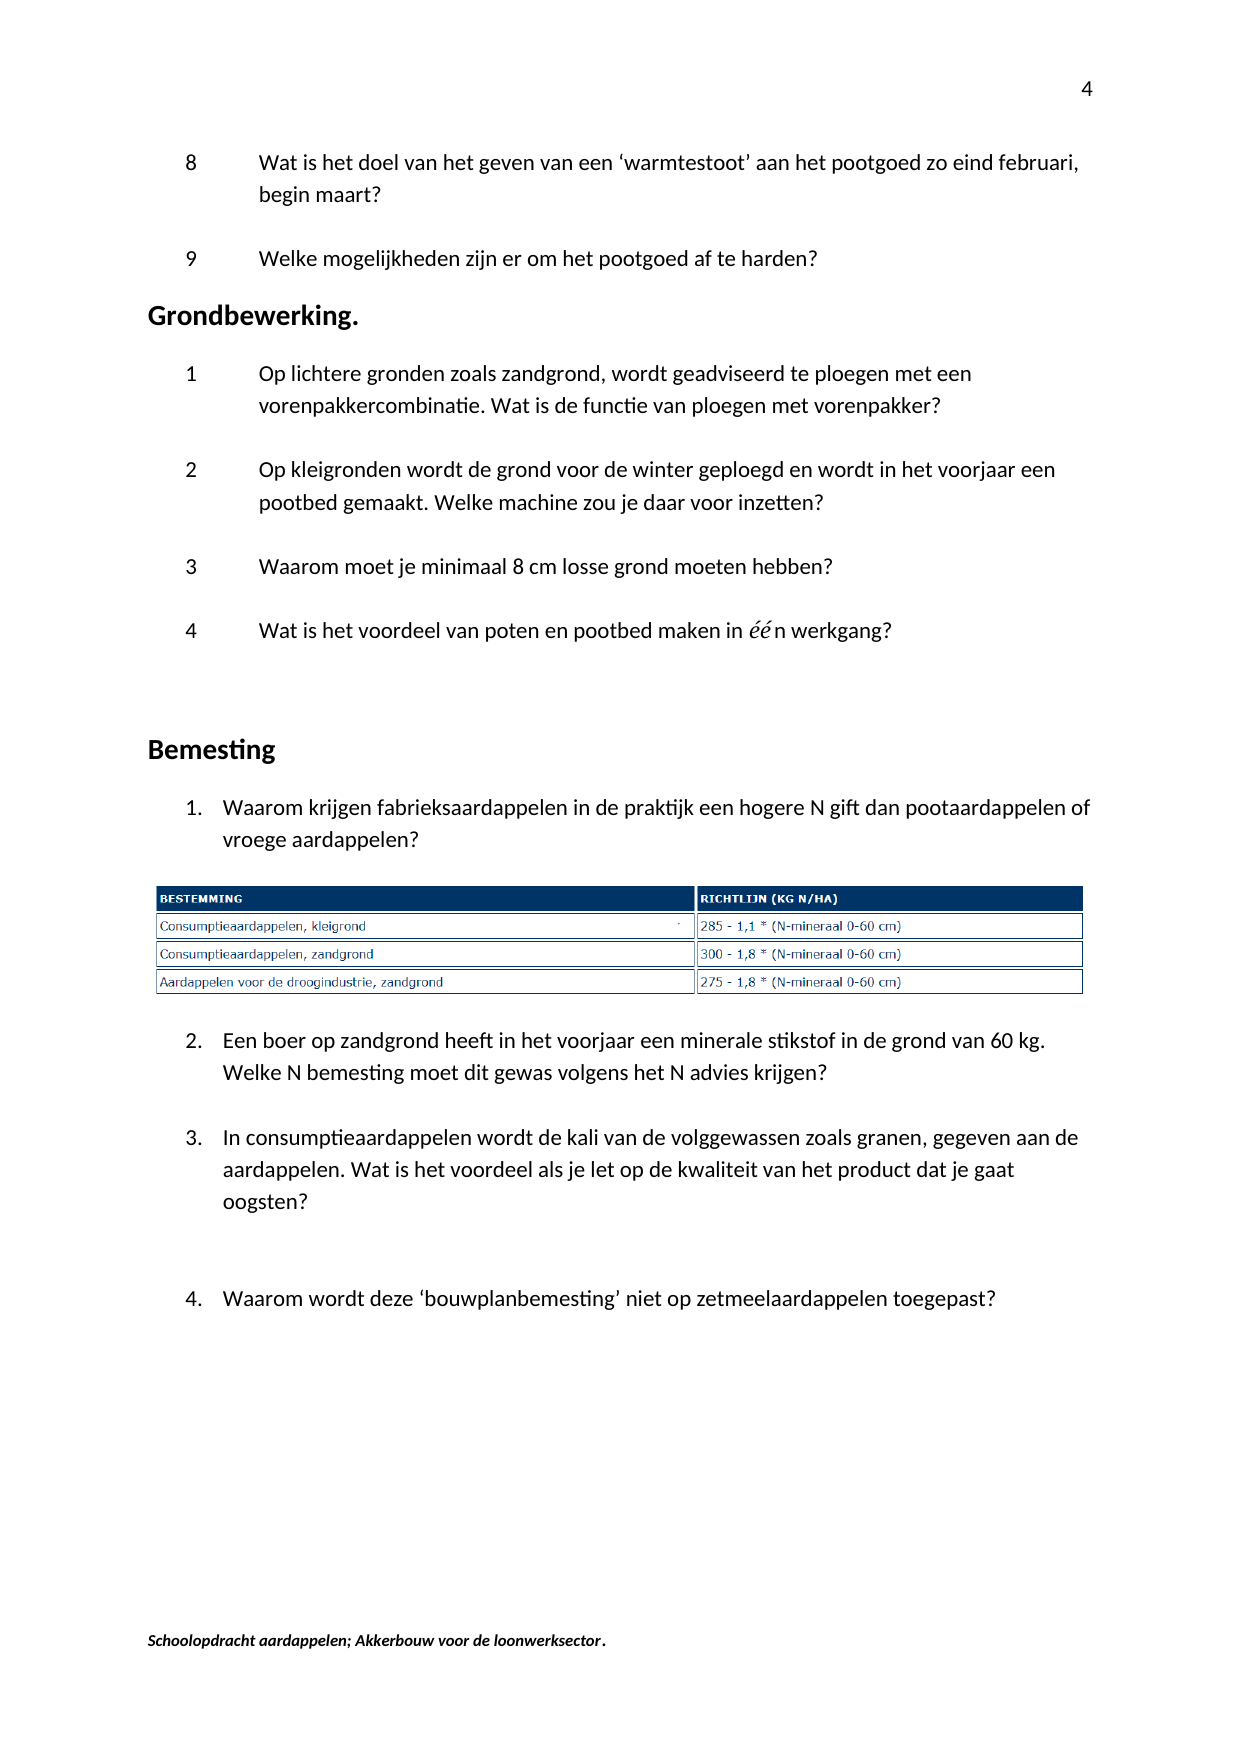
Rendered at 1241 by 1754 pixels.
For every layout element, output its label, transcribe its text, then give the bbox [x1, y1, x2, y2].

list Waarom wordt deze ‘bouwplanbemesting’ niet op zetmeelaardappelen toegepast? [185, 1284, 1093, 1312]
list Waarom krijgen fabrieksaardappelen in de praktijk een hogere N gift dan pootaardappelen of vroege aardappelen? [185, 793, 1093, 853]
list In consumptieaardappelen wordt de kali van de volggewassen zoals granen, gegeven aan de aardappelen. Wat is het voordeel als je let op de kwaliteit van het product dat je gaat oogsten? [185, 1123, 1093, 1215]
list Een boer op zandgrond heeft in het voorjaar een minerale stikstof in de grond van 60 kg. Welke N bemesting moet dit gewas volgens het N advies krijgen? [185, 1026, 1093, 1086]
list Wat is het doel van het geven van een ‘warmtestoot’ aan het pootgoed zo eind februari, begin maart? [185, 148, 1093, 208]
text Grondbewerking. [148, 297, 1093, 333]
list Waarom moet je minimaal 8 cm losse grond moeten hebben? [185, 552, 1093, 580]
list Op lichtere gronden zoals zandgrond, wordt geadviseerd te ploegen met een vorenpakkercombinatie. Wat is de functie van ploegen met vorenpakker? [185, 359, 1093, 419]
list Wat is het voordeel van poten en pootbed maken in n werkgang? [185, 616, 1093, 644]
picture [147, 878, 1093, 1002]
list Welke mogelijkheden zijn er om het pootgoed af te harden? [185, 244, 1093, 272]
list Op kleigronden wordt de grond voor de winter geploegd en wordt in het voorjaar een pootbed gemaakt. Welke machine zou je daar voor inzetten? [185, 456, 1093, 516]
text Bemesting [148, 731, 1093, 767]
